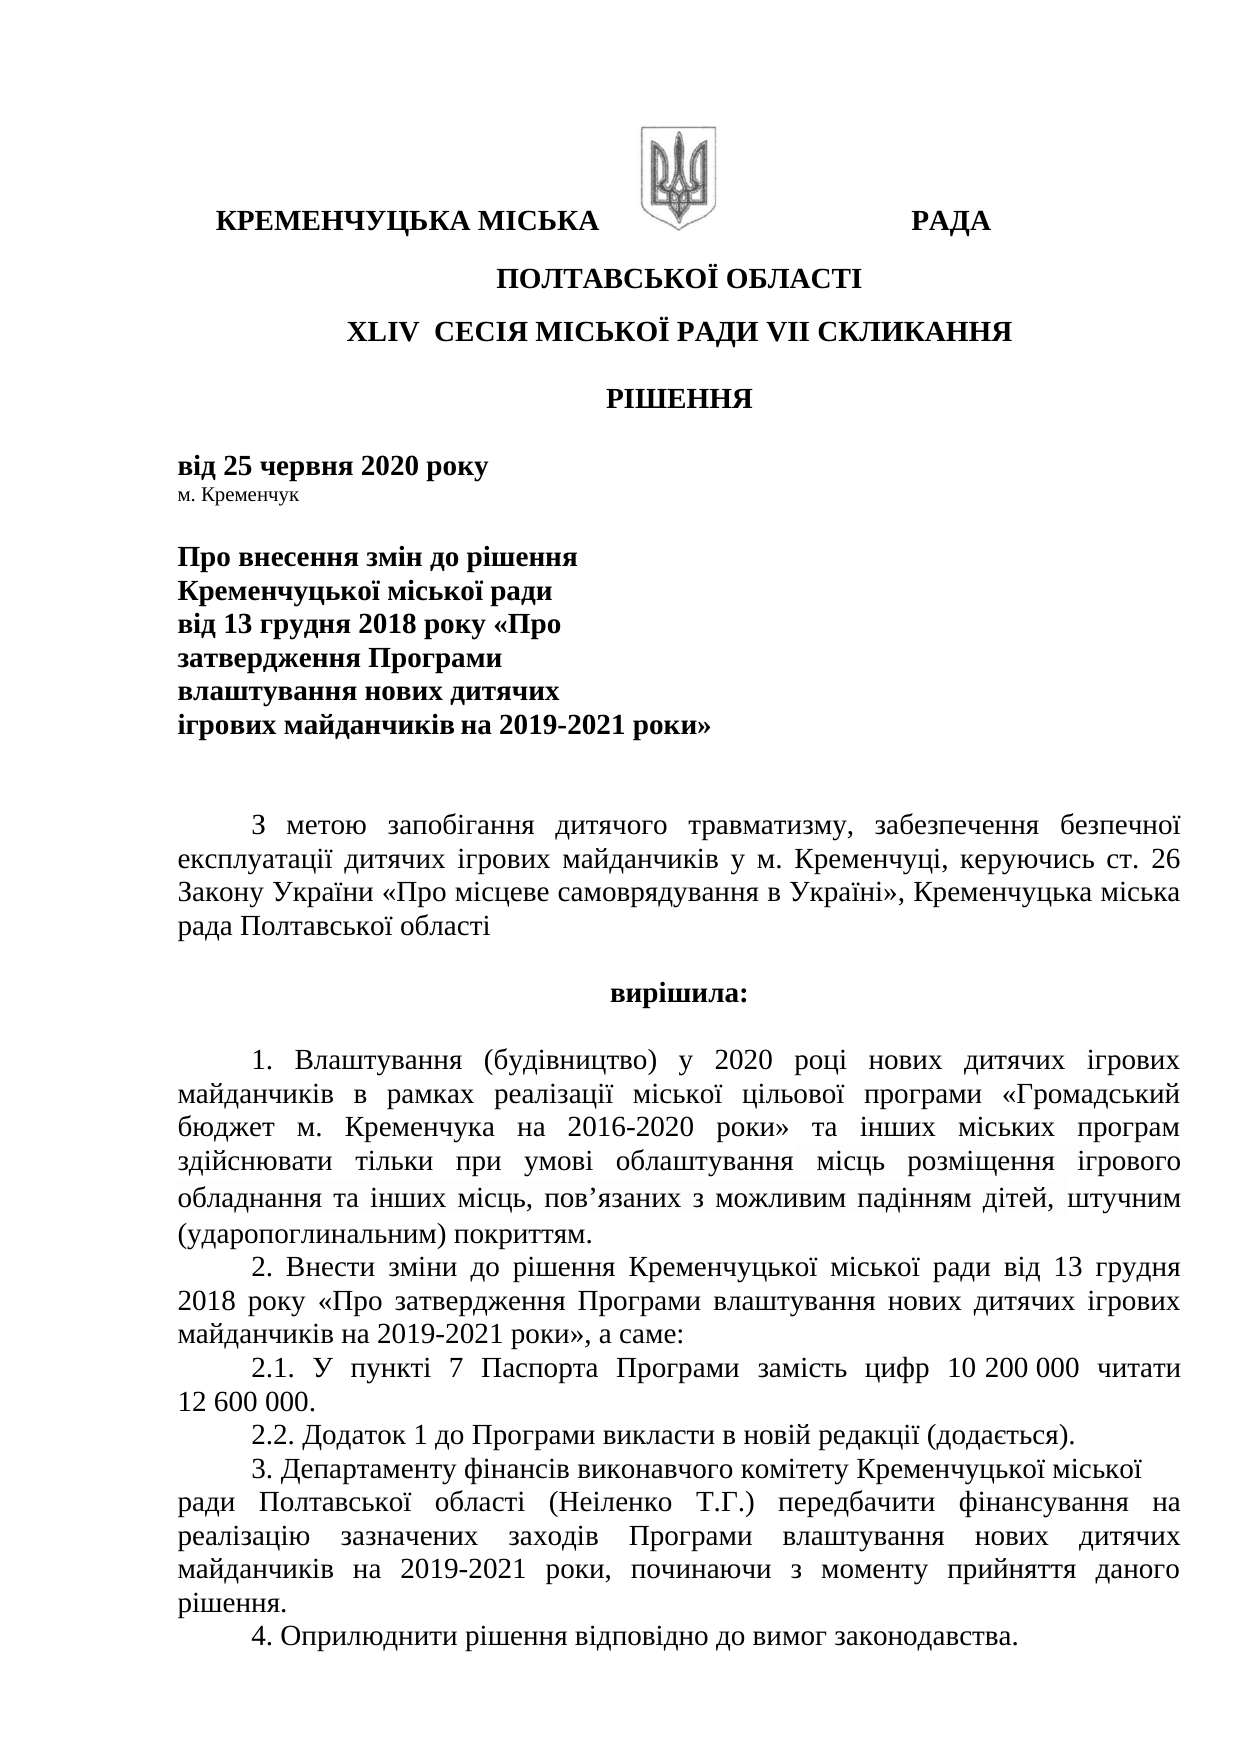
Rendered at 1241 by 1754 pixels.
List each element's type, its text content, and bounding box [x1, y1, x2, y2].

subtitle ХLІV СЕСІЯ МІСЬКОЇ РАДИ VІІ СКЛИКАННЯ [177, 314, 1181, 347]
subtitle КРЕМЕНЧУЦЬКА МІСЬКА РАДА [177, 203, 1181, 237]
text від 13 грудня 2018 року «Про [177, 606, 1181, 640]
text вирішила: [177, 975, 1181, 1009]
list Департаменту фінансів виконавчого комітету Кременчуцької міської [251, 1451, 1181, 1484]
text 1. Влаштування (будівництво) у 2020 році нових дитячих ігрових майданчиків в рамках реалізації міської цільової програми «Громадський бюджет м. Кременчука на 2016-2020 роки» та інших міських програм здійснювати тільки при умові облаштування місць розміщення ігрового обладнання та інших місць, пов’язаних з можливим падінням дітей, штучним (ударопоглинальним) покриттям. [177, 1176, 1181, 1249]
text 2.2. Додаток 1 до Програми викласти в новій редакції (додається). [177, 1417, 1181, 1451]
text Про внесення змін до рішення [177, 539, 1181, 573]
text 2.1. У пункті 7 Паспорта Програми замість цифр 10 200 000 читати 12 600 000. [177, 1350, 1181, 1417]
text влаштування нових дитячих [177, 673, 1181, 707]
text Кременчуцької міської ради [177, 573, 1181, 606]
text З метою запобігання дитячого травматизму, забезпечення безпечної експлуатації дитячих ігрових майданчиків у м. Кременчуці, керуючись ст. 26 Закону України «Про місцеве самоврядування в Україні», Кременчуцька міська рада Полтавської області [177, 807, 1181, 942]
text затвердження Програми [177, 640, 1181, 673]
text від 25 червня 2020 року [177, 448, 1240, 481]
picture [637, 125, 721, 233]
text ігрових майданчиків на 2019-2021 роки» [177, 707, 1181, 740]
text м. Кременчук [177, 481, 1240, 506]
text 2. Внести зміни до рішення Кременчуцької міської ради від 13 грудня 2018 року «Про затвердження Програми влаштування нових дитячих ігрових майданчиків на 2019-2021 роки», а саме: [177, 1249, 1181, 1350]
subtitle ПОЛТАВСЬКОЇ ОБЛАСТІ [177, 261, 1181, 294]
text 4. Оприлюднити рішення відповідно до вимог законодавства. [177, 1618, 1181, 1652]
text 1. Влаштування (будівництво) у 2020 році нових дитячих ігрових майданчиків в рамках реалізації міської цільової програми «Громадський бюджет м. Кременчука на 2016-2020 роки» та інших міських програм здійснювати тільки при умові облаштування місць розміщення ігрового обладнання та інших місць, пов’язаних з можливим падінням дітей, штучним (ударопоглинальним) покриттям. [177, 1042, 1181, 1180]
list ради Полтавської області (Неіленко Т.Г.) передбачити фінансування на реалізацію зазначених заходів Програми влаштування нових дитячих майданчиків на 2019-2021 роки, починаючи з моменту прийняття даного рішення. [177, 1484, 1181, 1618]
subtitle РІШЕННЯ [177, 381, 1181, 414]
